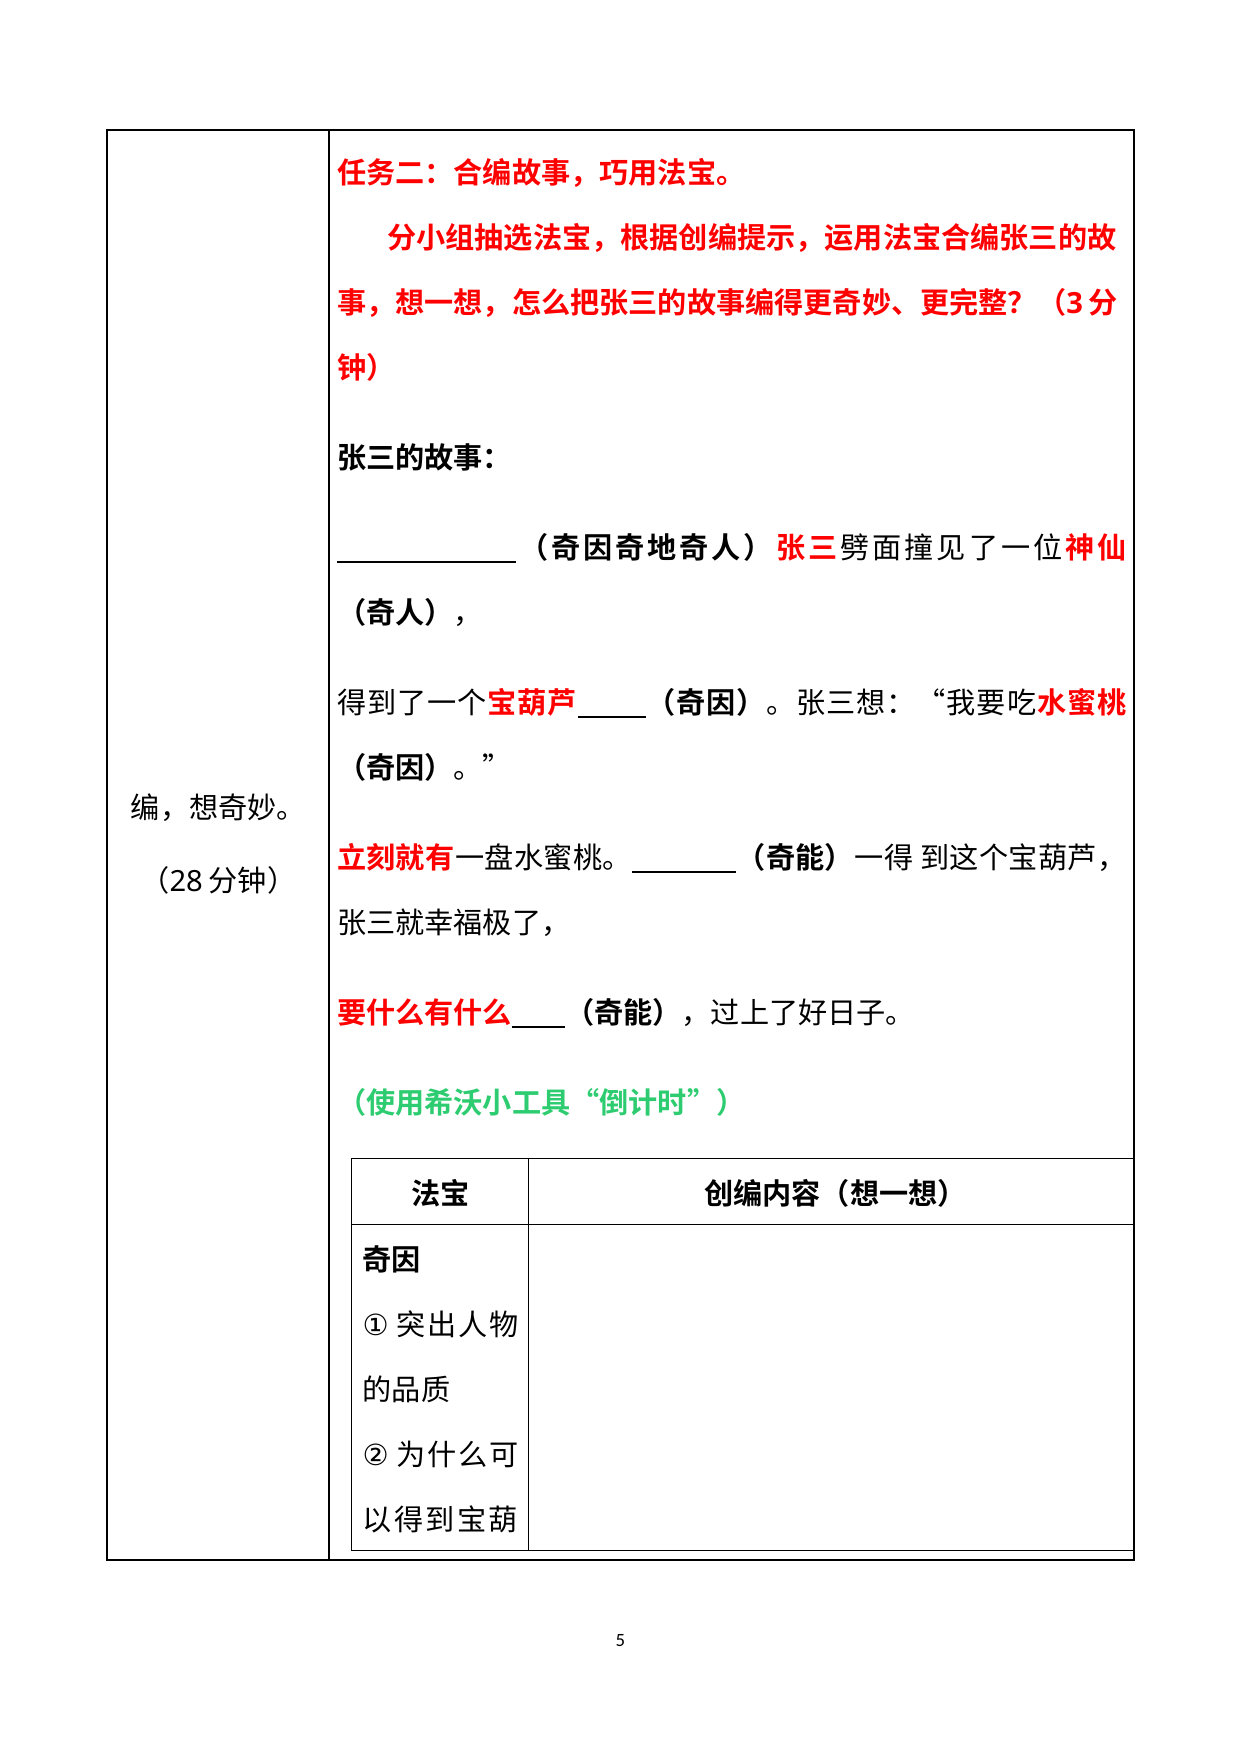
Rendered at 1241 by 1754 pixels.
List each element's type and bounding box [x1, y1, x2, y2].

table_cell [108, 131, 328, 1559]
table_cell [330, 131, 1133, 1559]
